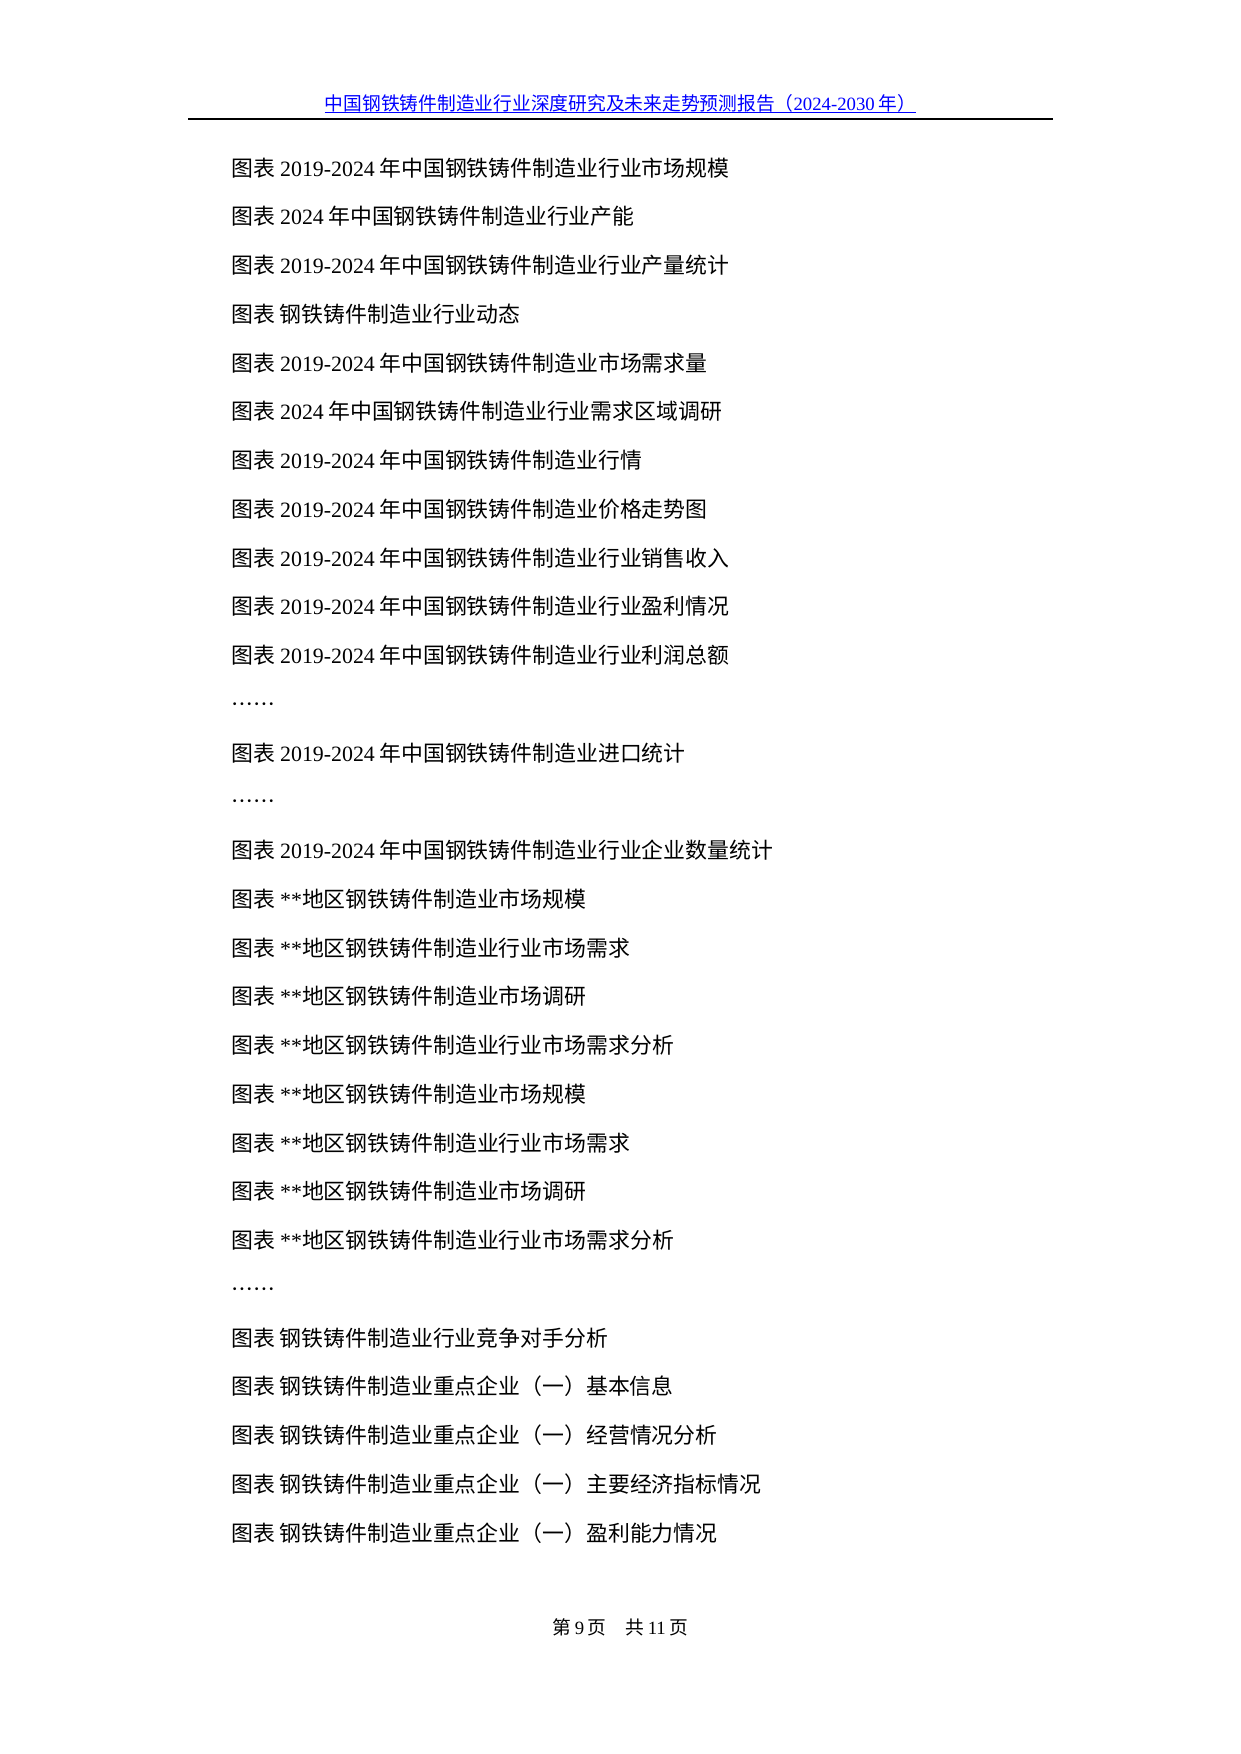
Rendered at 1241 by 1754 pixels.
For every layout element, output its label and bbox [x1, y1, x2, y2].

text [187, 150, 1053, 1548]
